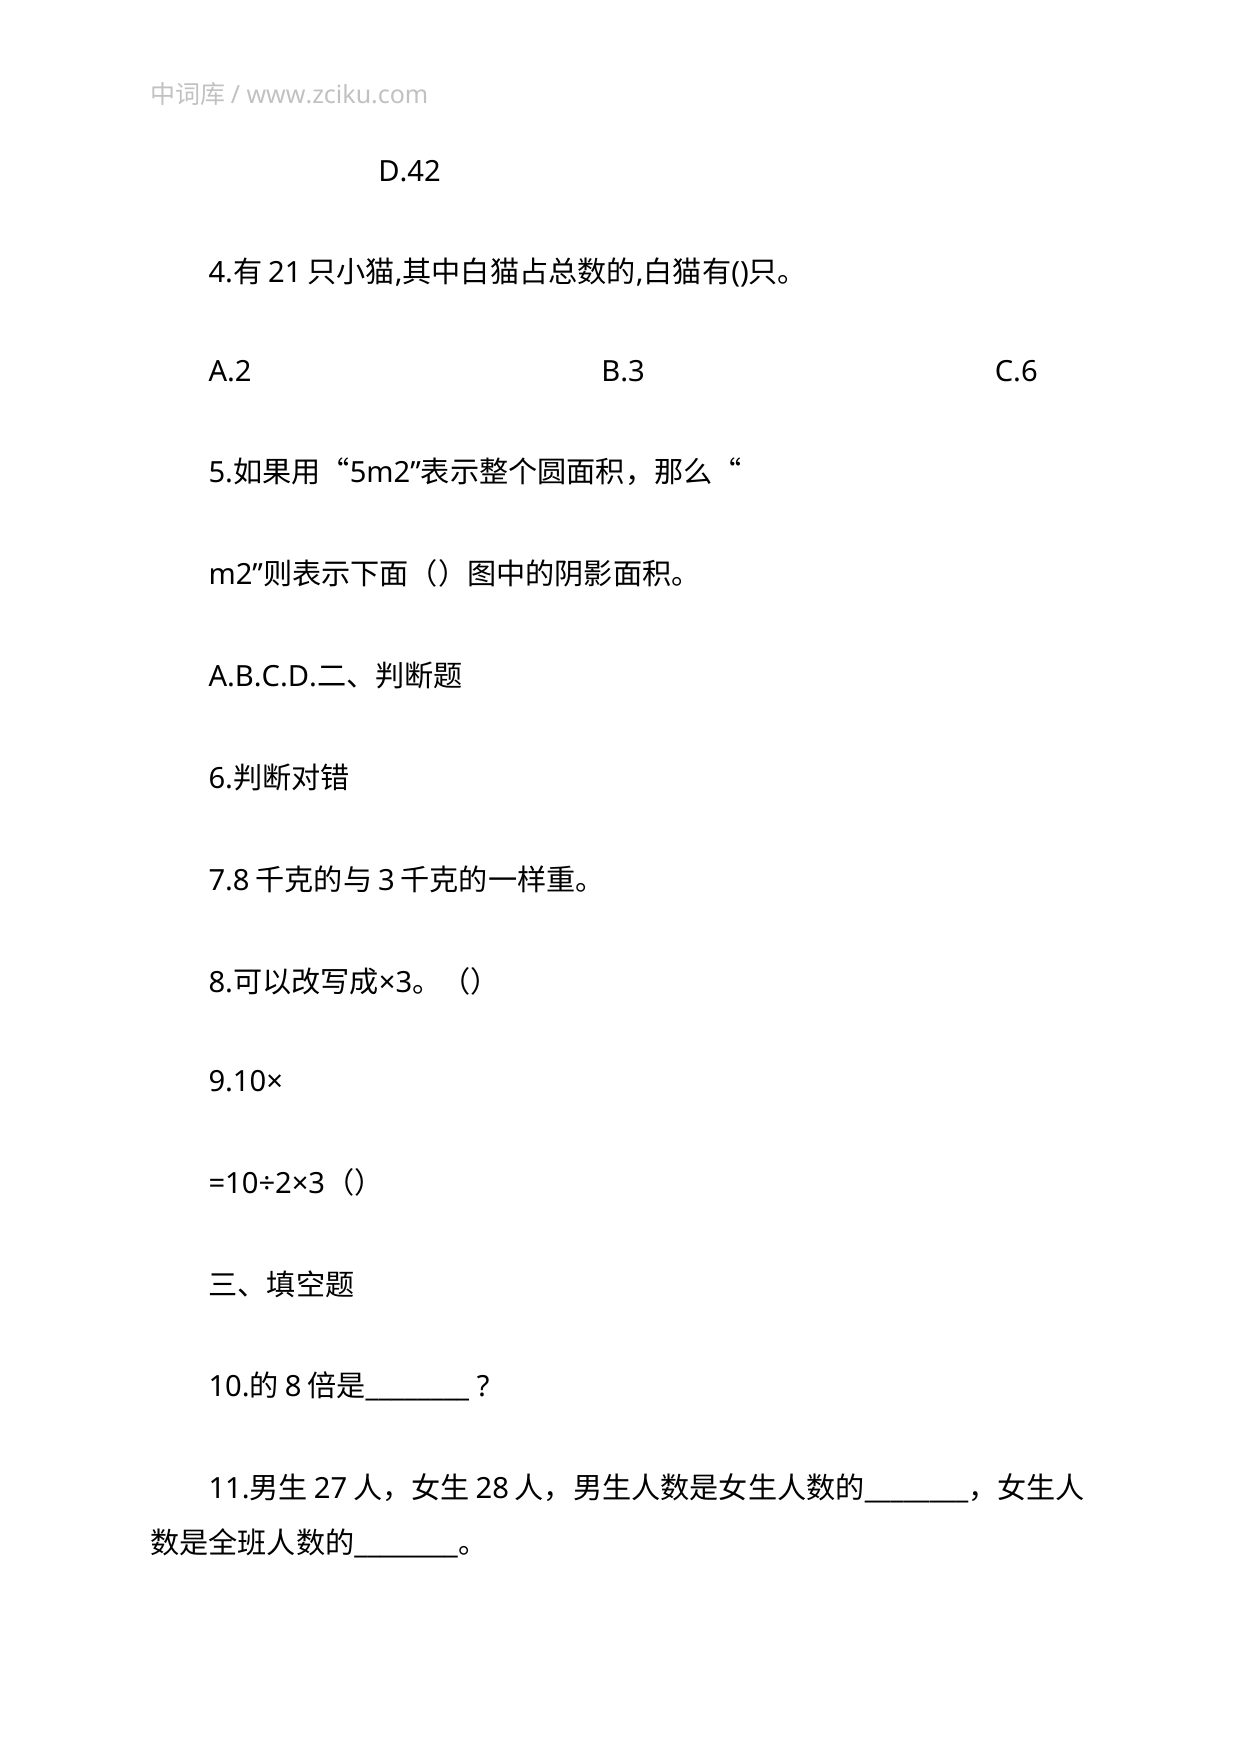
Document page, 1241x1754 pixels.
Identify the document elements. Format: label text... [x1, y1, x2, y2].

text A.2 B.3 C.6 [150, 350, 1090, 390]
text 4.有21只小猫,其中白猫占总数的,白猫有()只。 [150, 248, 1090, 291]
text 8.可以改写成×3。（） [150, 959, 1090, 1001]
text 6.判断对错 [150, 755, 1090, 797]
text 9.10× [150, 1061, 1090, 1100]
text =10÷2×3（） [150, 1159, 1090, 1202]
text 5.如果用“5m2”表示整个圆面积，那么“ [150, 449, 1090, 491]
text 三、填空题 [150, 1261, 1090, 1303]
text m2”则表示下面（）图中的阴影面积。 [150, 551, 1090, 593]
text 10.的8倍是________ ? [150, 1363, 1090, 1405]
text 11.男生27人，女生28人，男生人数是女生人数的________，女生人数是全班人数的________。 [150, 1465, 1090, 1562]
text A.B.C.D.二、判断题 [150, 653, 1090, 695]
text A.33 B.30 C.27 D.42 [150, 150, 1090, 190]
text 7.8千克的与3千克的一样重。 [150, 857, 1090, 899]
